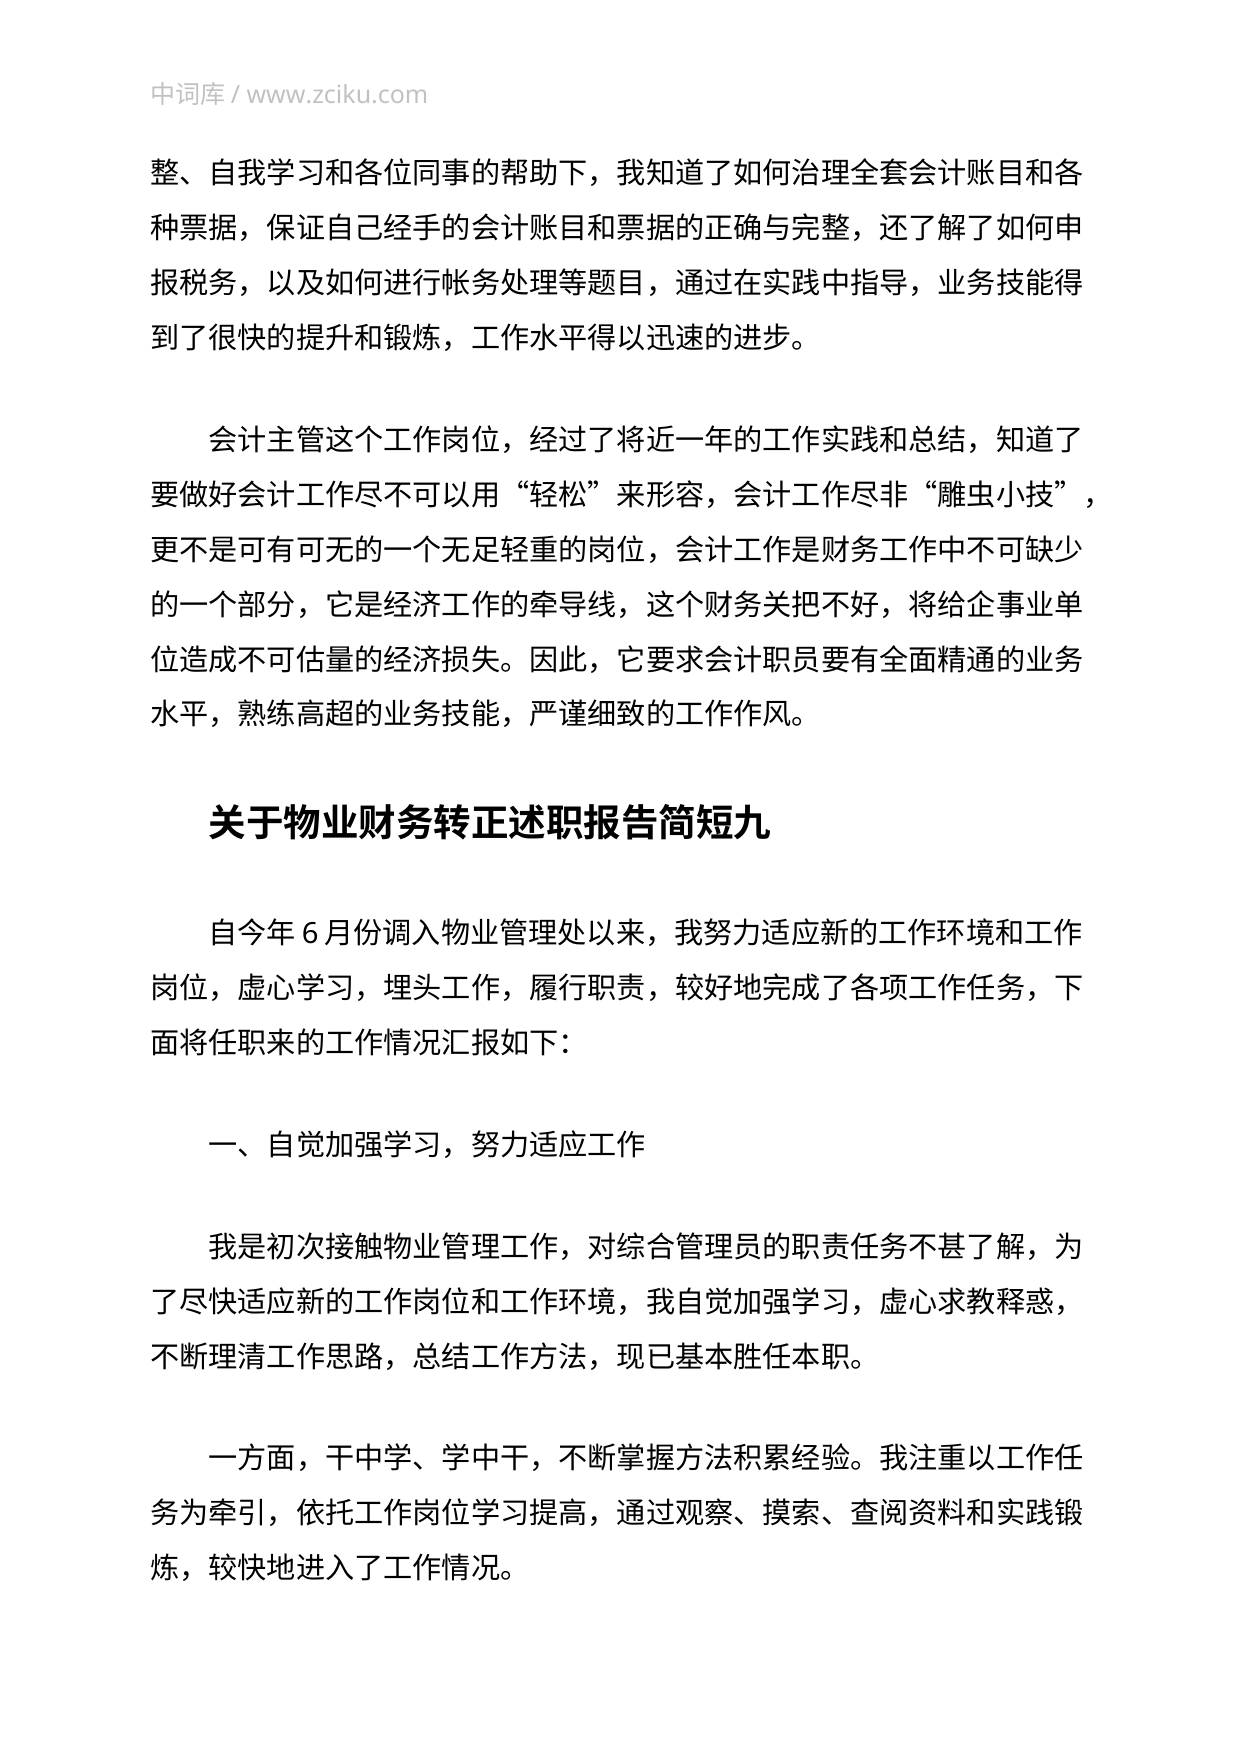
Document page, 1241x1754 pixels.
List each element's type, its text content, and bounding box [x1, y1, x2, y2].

text 我是初次接触物业管理工作，对综合管理员的职责任务不甚了解，为了尽快适应新的工作岗位和工作环境，我自觉加强学习，虚心求教释惑，不断理清工作思路，总结工作方法，现已基本胜任本职。 [150, 1223, 1090, 1376]
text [150, 150, 1090, 357]
text 关于物业财务转正述职报告简短九 [150, 793, 1090, 847]
text 一方面，干中学、学中干，不断掌握方法积累经验。我注重以工作任务为牵引，依托工作岗位学习提高，通过观察、摸索、查阅资料和实践锻炼，较快地进入了工作情况。 [150, 1435, 1090, 1587]
text 一、自觉加强学习，努力适应工作 [150, 1122, 1090, 1164]
text 自今年6月份调入物业管理处以来，我努力适应新的工作环境和工作岗位，虚心学习，埋头工作，履行职责，较好地完成了各项工作任务，下面将任职来的工作情况汇报如下： [150, 910, 1090, 1062]
text 会计主管这个工作岗位，经过了将近一年的工作实践和总结，知道了要做好会计工作尽不可以用“轻松”来形容，会计工作尽非“雕虫小技”，更不是可有可无的一个无足轻重的岗位，会计工作是财务工作中不可缺少的一个部分，它是经济工作的牵导线，这个财务关把不好，将给企事业单位造成不可估量的经济损失。因此，它要求会计职员要有全面精通的业务水平，熟练高超的业务技能，严谨细致的工作作风。 [150, 416, 1090, 733]
